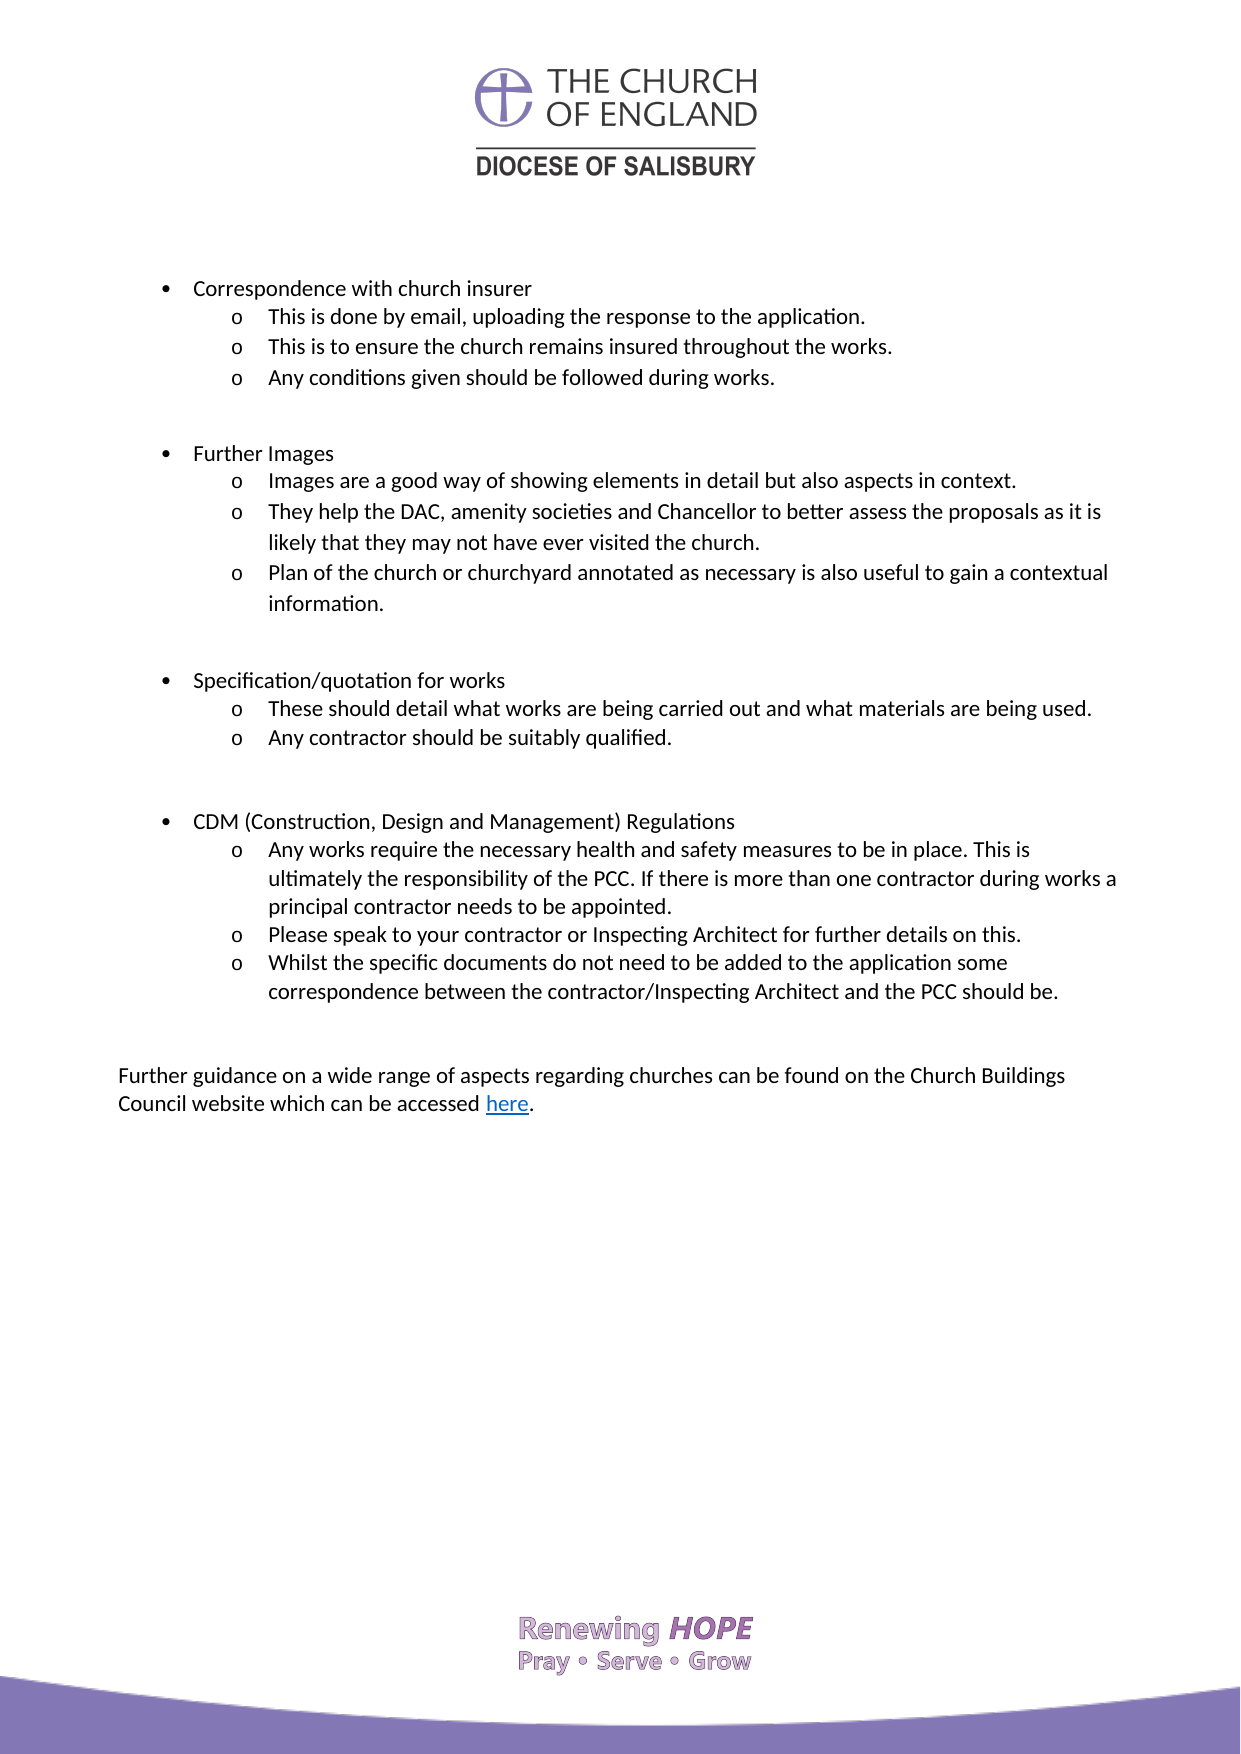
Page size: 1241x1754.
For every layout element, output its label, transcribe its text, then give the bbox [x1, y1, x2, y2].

list Correspondence with church insurer [162, 274, 1122, 302]
list This is to ensure the church remains insured throughout the works. [231, 332, 1122, 361]
list This is done by email, uploading the response to the application. [231, 302, 1122, 330]
list Any conditions given should be followed during works. [231, 363, 1122, 392]
list CDM (Construction, Design and Management) Regulations [162, 807, 1122, 835]
list Whilst the specific documents do not need to be added to the application some correspondence between the contractor/Inspecting Architect and the PCC should be. [231, 948, 1122, 1005]
list Images are a good way of showing elements in detail but also aspects in context. [231, 467, 1122, 495]
list These should detail what works are being carried out and what materials are being used. [231, 694, 1122, 723]
list Any contractor should be suitably qualified. [231, 723, 1122, 751]
list Please speak to your contractor or Inspecting Architect for further details on this. [231, 920, 1122, 948]
list Further Images [162, 439, 1122, 467]
text Further guidance on a wide range of aspects regarding churches can be found on the Church Buildings Council website which can be accessed here. [118, 1061, 1122, 1117]
list Plan of the church or churchyard annotated as necessary is also useful to gain a contextual information. [231, 558, 1122, 617]
list Specification/quotation for works [162, 666, 1122, 694]
list They help the DAC, amenity societies and Chancellor to better assess the proposals as it is likely that they may not have ever visited the church. [231, 497, 1122, 556]
list Any works require the necessary health and safety measures to be in place. This is ultimately the responsibility of the PCC. If there is more than one contractor during works a principal contractor needs to be appointed. [231, 835, 1122, 920]
picture [0, 0, 1241, 1725]
